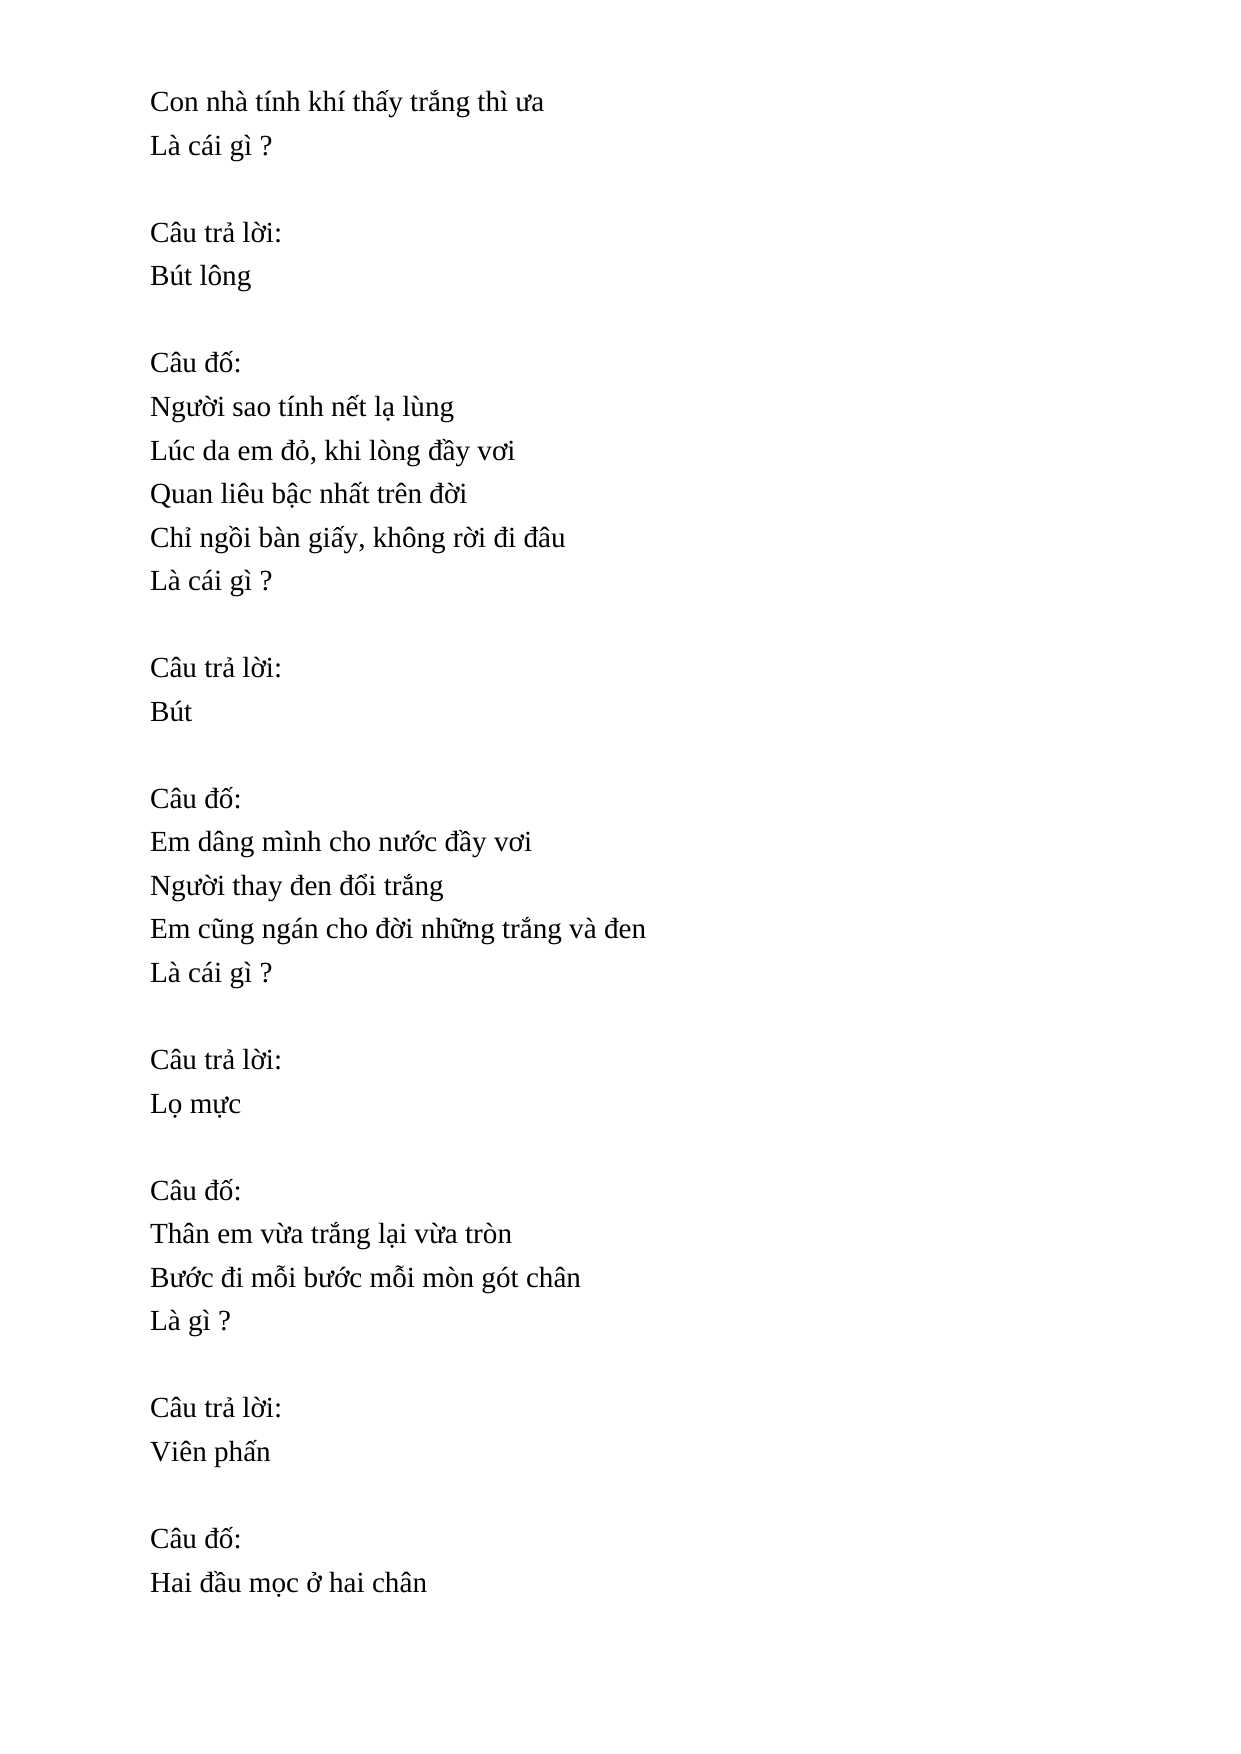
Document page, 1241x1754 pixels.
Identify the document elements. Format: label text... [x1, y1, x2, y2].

text Em cũng ngán cho đời những trắng và đen [150, 912, 1090, 945]
text Lúc da em đỏ, khi lòng đầy vơi [150, 433, 1090, 466]
text Bút [150, 694, 1090, 727]
text Người thay đen đổi trắng [150, 868, 1090, 902]
text Lọ mực [150, 1086, 1090, 1119]
text Hai đầu mọc ở hai chân [150, 1565, 1090, 1598]
text Con nhà tính khí thấy trắng thì ưa [150, 84, 1090, 118]
text Câu trả lời: [150, 650, 1090, 684]
text Em dâng mình cho nước đầy vơi [150, 824, 1090, 858]
text Quan liêu bậc nhất trên đời [150, 476, 1090, 510]
text Chỉ ngồi bàn giấy, không rời đi đâu [150, 520, 1090, 553]
text Câu đố: [150, 1173, 1090, 1206]
text Bút lông [150, 258, 1090, 292]
text Câu đố: [150, 781, 1090, 814]
text Thân em vừa trắng lại vừa tròn [150, 1216, 1090, 1250]
text Câu đố: [150, 1521, 1090, 1555]
text Là cái gì ? [150, 955, 1090, 989]
text Là cái gì ? [150, 128, 1090, 161]
text Là cái gì ? [150, 563, 1090, 597]
text Người sao tính nết lạ lùng [150, 389, 1090, 423]
text Câu trả lời: [150, 1042, 1090, 1076]
text Câu trả lời: [150, 1391, 1090, 1424]
text Là gì ? [150, 1303, 1090, 1337]
text Câu trả lời: [150, 215, 1090, 248]
text Bước đi mỗi bước mỗi mòn gót chân [150, 1260, 1090, 1293]
text Câu đố: [150, 346, 1090, 379]
text Viên phấn [150, 1434, 1090, 1468]
